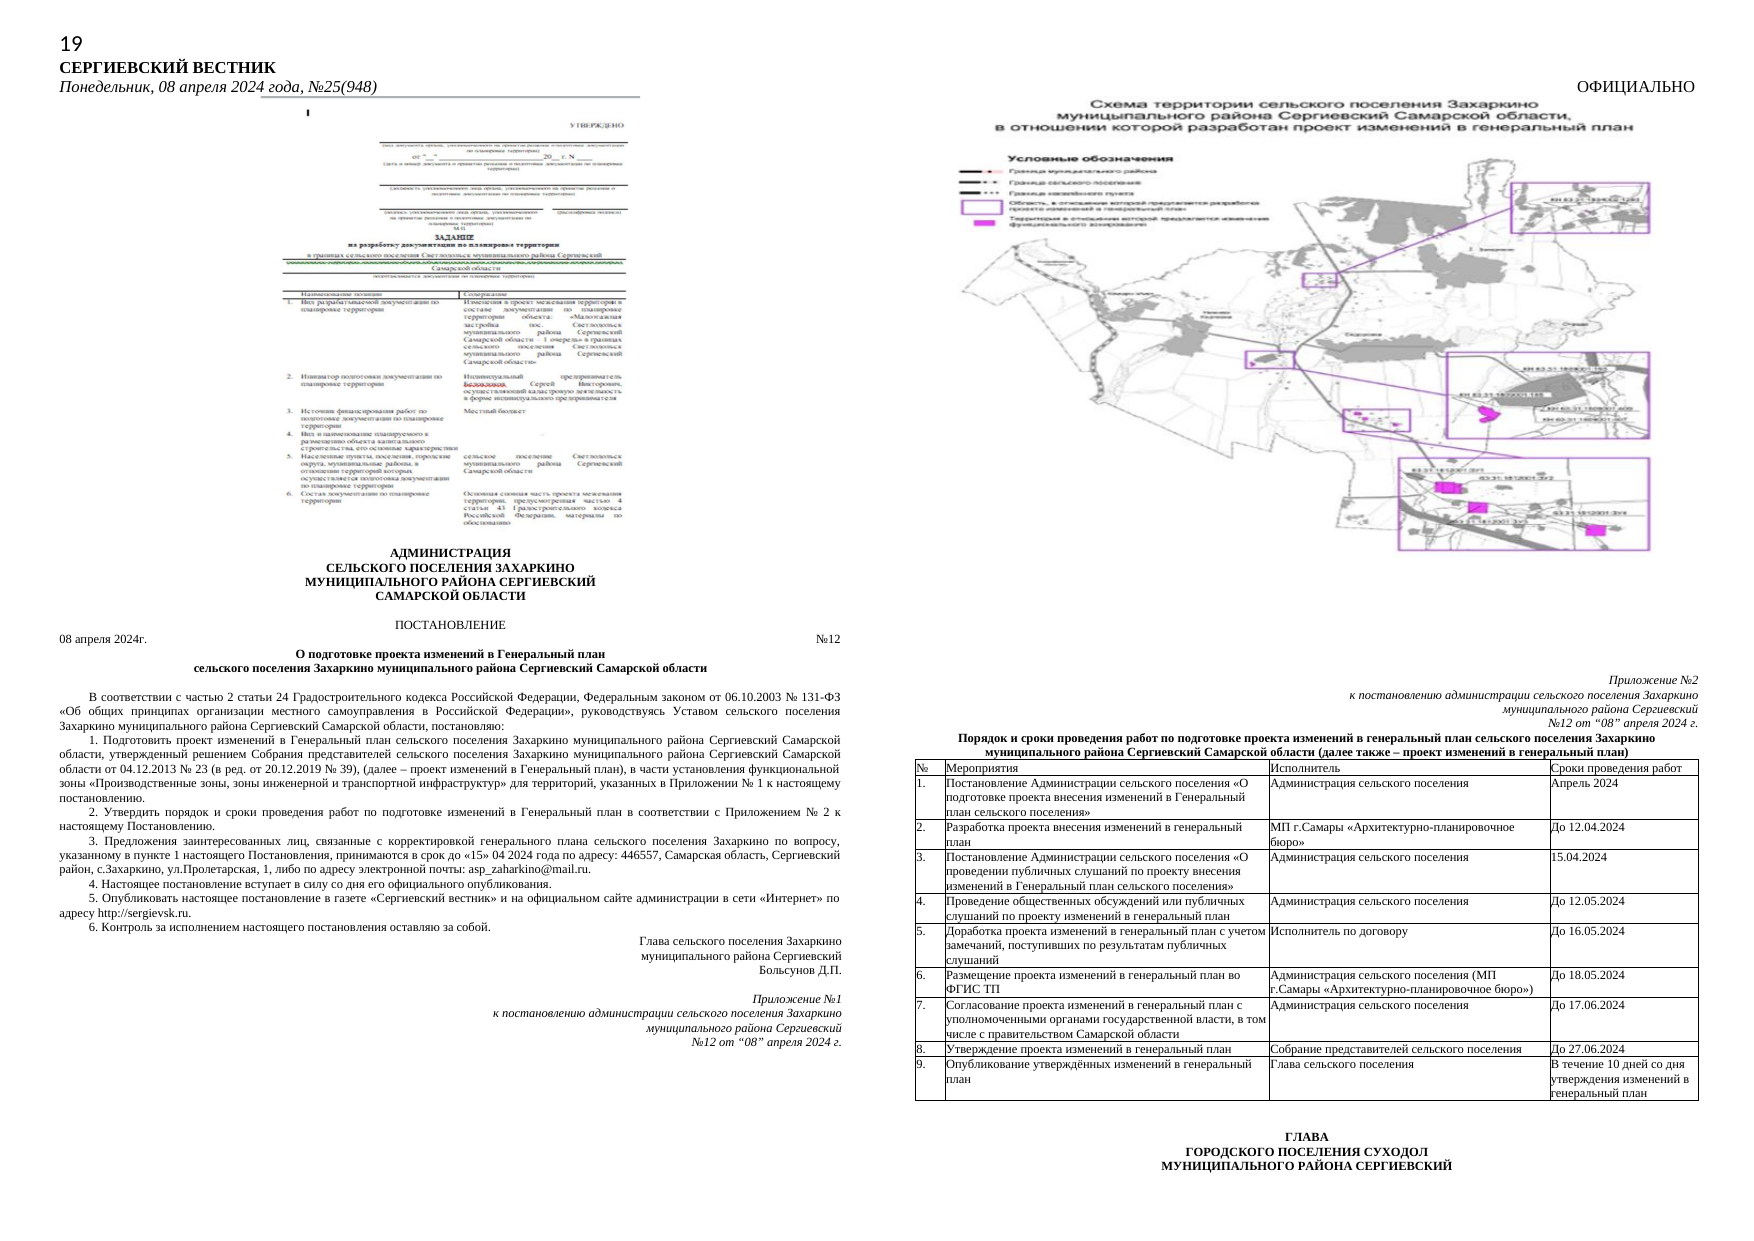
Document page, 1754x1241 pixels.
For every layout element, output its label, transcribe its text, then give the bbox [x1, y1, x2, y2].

text к постановлению администрации сельского поселения Захаркино [59, 1006, 842, 1020]
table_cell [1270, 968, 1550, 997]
text 3. Предложения заинтересованных лиц, связанные с корректировкой генерального плана сельского поселения Захаркино по вопросу, указанному в пункте 1 настоящего Постановления, принимаются в срок до «15» 04 2024 года по адресу: 446557, Самарская область, Сергиевский район, с.Захаркино, ул.Пролетарская, 1, либо по адресу электронной почты: asp_zaharkino@mail.ru. [59, 833, 842, 877]
text Больсунов Д.П. [59, 963, 842, 977]
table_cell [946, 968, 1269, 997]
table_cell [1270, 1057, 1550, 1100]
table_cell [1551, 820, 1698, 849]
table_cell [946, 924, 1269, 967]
text Приложение №2 [915, 673, 1698, 687]
text муниципального района Сергиевский Самарской области (далее также – проект изменений в генеральный план) [915, 745, 1698, 759]
picture [915, 96, 1698, 616]
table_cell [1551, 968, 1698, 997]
text к постановлению администрации сельского поселения Захаркино [915, 687, 1698, 702]
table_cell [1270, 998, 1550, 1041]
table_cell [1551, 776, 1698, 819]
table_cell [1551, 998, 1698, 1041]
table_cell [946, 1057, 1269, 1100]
text ГОРОДСКОГО ПОСЕЛЕНИЯ СУХОДОЛ [915, 1144, 1698, 1159]
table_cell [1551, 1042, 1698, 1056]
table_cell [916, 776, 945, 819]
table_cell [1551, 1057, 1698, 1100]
text муниципального района Сергиевский [59, 1020, 842, 1035]
text МУНИЦИПАЛЬНОГО РАЙОНА СЕРГИЕВСКИЙ [59, 575, 842, 589]
text №12 от “08” апреля 2024 г. [915, 716, 1698, 731]
text муниципального района Сергиевский [915, 702, 1698, 716]
text Глава сельского поселения Захаркино [59, 934, 842, 948]
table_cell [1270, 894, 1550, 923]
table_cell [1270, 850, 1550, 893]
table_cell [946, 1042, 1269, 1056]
text Порядок и сроки проведения работ по подготовке проекта изменений в генеральный план сельского поселения Захаркино [915, 731, 1698, 745]
text СЕЛЬСКОГО ПОСЕЛЕНИЯ ЗАХАРКИНО [59, 560, 842, 575]
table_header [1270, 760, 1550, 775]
text ПОСТАНОВЛЕНИЕ [59, 618, 842, 632]
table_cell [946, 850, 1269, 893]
text ГЛАВА [915, 1130, 1698, 1144]
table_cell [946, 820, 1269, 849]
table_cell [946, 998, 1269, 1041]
text 5. Опубликовать настоящее постановление в газете «Сергиевский вестник» и на официальном сайте администрации в сети «Интернет» по адресу http://sergievsk.ru. [59, 891, 842, 920]
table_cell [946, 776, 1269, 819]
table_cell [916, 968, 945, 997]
text 6. Контроль за исполнением настоящего постановления оставляю за собой. [59, 920, 842, 934]
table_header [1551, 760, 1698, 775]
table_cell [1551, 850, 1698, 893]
text 08 апреля 2024г. №12 [59, 632, 842, 647]
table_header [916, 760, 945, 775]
text В соответствии с частью 2 статьи 24 Градостроительного кодекса Российской Федерации, Федеральным законом от 06.10.2003 № 131-ФЗ «Об общих принципах организации местного самоуправления в Российской Федерации», руководствуясь Уставом сельского поселения Захаркино муниципального района Сергиевский Самарской области, постановляю: [59, 690, 842, 733]
text муниципального района Сергиевский [59, 948, 842, 963]
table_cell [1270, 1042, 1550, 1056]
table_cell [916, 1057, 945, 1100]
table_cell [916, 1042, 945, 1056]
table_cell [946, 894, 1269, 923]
text О подготовке проекта изменений в Генеральный план [59, 647, 842, 661]
picture [260, 96, 641, 546]
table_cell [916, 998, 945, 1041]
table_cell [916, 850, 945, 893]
text 1. Подготовить проект изменений в Генеральный план сельского поселения Захаркино муниципального района Сергиевский Самарской области, утвержденный решением Собрания представителей сельского поселения Захаркино муниципального района Сергиевский Самарской области от 04.12.2013 № 23 (в ред. от 20.12.2019 № 39), (далее – проект изменений в Генеральный план), в части установления функциональной зоны «Производственные зоны, зоны инженерной и транспортной инфраструктур» для территорий, указанных в Приложении № 1 к настоящему постановлению. [59, 733, 842, 805]
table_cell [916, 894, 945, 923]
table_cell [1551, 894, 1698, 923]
text МУНИЦИПАЛЬНОГО РАЙОНА СЕРГИЕВСКИЙ [915, 1159, 1698, 1173]
text АДМИНИСТРАЦИЯ [59, 546, 842, 560]
text Приложение №1 [59, 992, 842, 1006]
text №12 от “08” апреля 2024 г. [59, 1035, 842, 1049]
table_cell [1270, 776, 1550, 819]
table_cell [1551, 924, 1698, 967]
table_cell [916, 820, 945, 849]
text САМАРСКОЙ ОБЛАСТИ [59, 589, 842, 603]
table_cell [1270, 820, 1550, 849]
text 2. Утвердить порядок и сроки проведения работ по подготовке изменений в Генеральный план в соответствии с Приложением № 2 к настоящему Постановлению. [59, 805, 842, 833]
text 4. Настоящее постановление вступает в силу со дня его официального опубликования. [59, 877, 842, 891]
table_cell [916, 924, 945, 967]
text сельского поселения Захаркино муниципального района Сергиевский Самарской области [59, 661, 842, 675]
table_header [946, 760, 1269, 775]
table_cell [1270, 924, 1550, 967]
